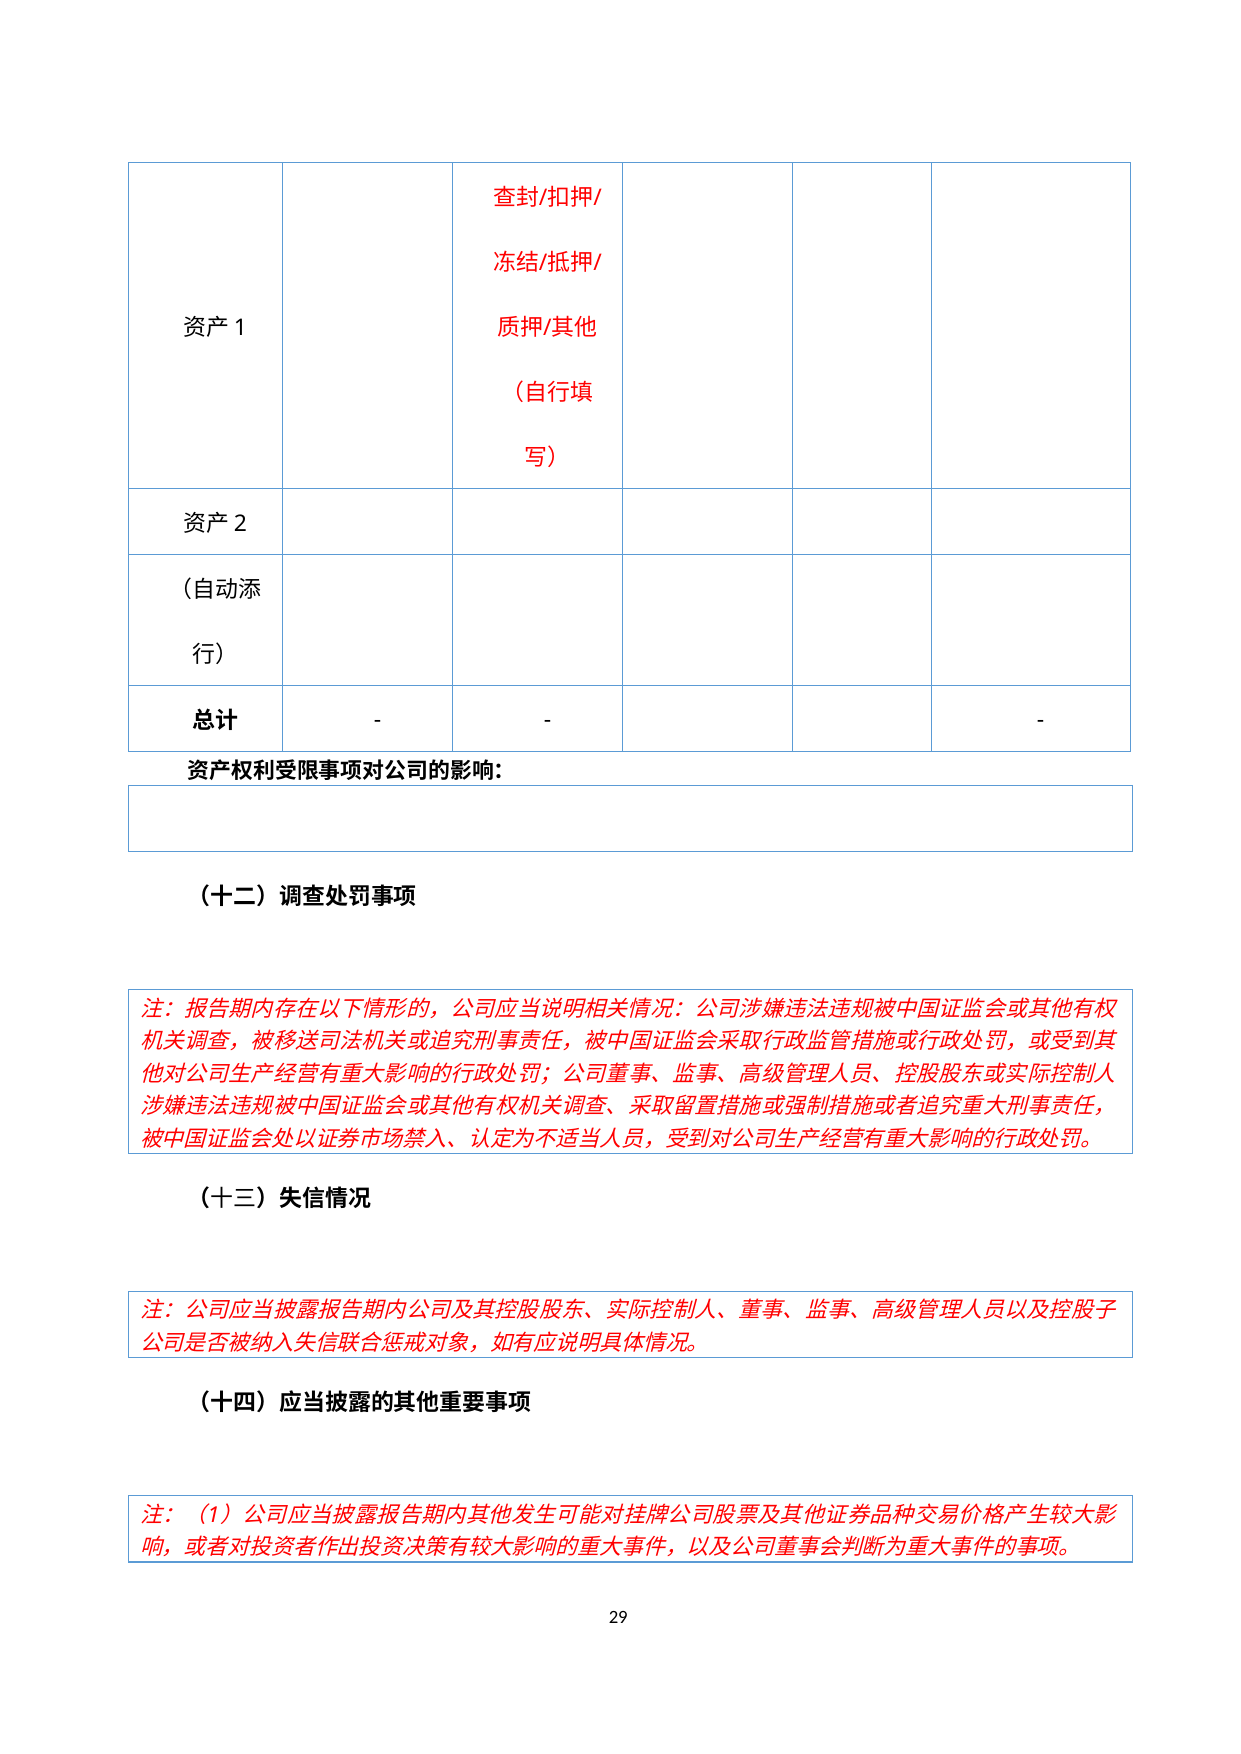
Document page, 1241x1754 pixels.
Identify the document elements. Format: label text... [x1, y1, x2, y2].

subtitle （十四）应当披露的其他重要事项 [187, 1368, 1048, 1433]
table_cell [793, 686, 931, 751]
table_cell [932, 555, 1130, 685]
table_header 注：报告期内存在以下情形的，公司应当说明相关情况：公司涉嫌违法违规被中国证监会或其他有权机关调查，被移送司法机关或追究刑事责任，被中国证监会采取行政监管措施或行政处罚，或受到其他对公司生产经营有重大影响的行政处罚；公司董事、监事、高级管理人员、控股股东或实际控制人涉嫌违法违规被中国证监会或其他有权机关调查、采取留置措施或强制措施或者追究重大刑事责任，被中国证监会处以证券市场禁入、认定为不适当人员，受到对公司生产经营有重大影响的行政处罚。 [129, 990, 1132, 1153]
table_cell [932, 489, 1130, 554]
table_cell [793, 489, 931, 554]
table_cell [453, 489, 622, 554]
table_cell 资产1 [129, 163, 282, 488]
table_cell [932, 163, 1130, 488]
table_cell [623, 163, 792, 488]
subtitle （十二）调查处罚事项 [187, 862, 1048, 927]
table_cell 查封/扣押/冻结/抵押/质押/其他（自行填写） [453, 163, 622, 488]
table_cell [283, 489, 452, 554]
table_cell [623, 686, 792, 751]
table_header 注：公司应当披露报告期内公司及其控股股东、实际控制人、董事、监事、高级管理人员以及控股子公司是否被纳入失信联合惩戒对象，如有应说明具体情况。 [129, 1292, 1132, 1357]
table_cell （自动添行） [129, 555, 282, 685]
table_cell [793, 555, 931, 685]
subtitle （十三）失信情况 [187, 1164, 1048, 1229]
table_cell 资产2 [129, 489, 282, 554]
table_cell [623, 555, 792, 685]
table_cell - [932, 686, 1130, 751]
table_cell - [283, 686, 452, 751]
table_header [129, 786, 1132, 851]
table_cell [283, 555, 452, 685]
table_cell - [453, 686, 622, 751]
table_cell [623, 489, 792, 554]
table_cell [793, 163, 931, 488]
table_cell 总计 [129, 686, 282, 751]
text 资产权利受限事项对公司的影响： [187, 752, 1048, 785]
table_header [129, 1496, 1132, 1561]
table_cell [453, 555, 622, 685]
table_cell [283, 163, 452, 488]
